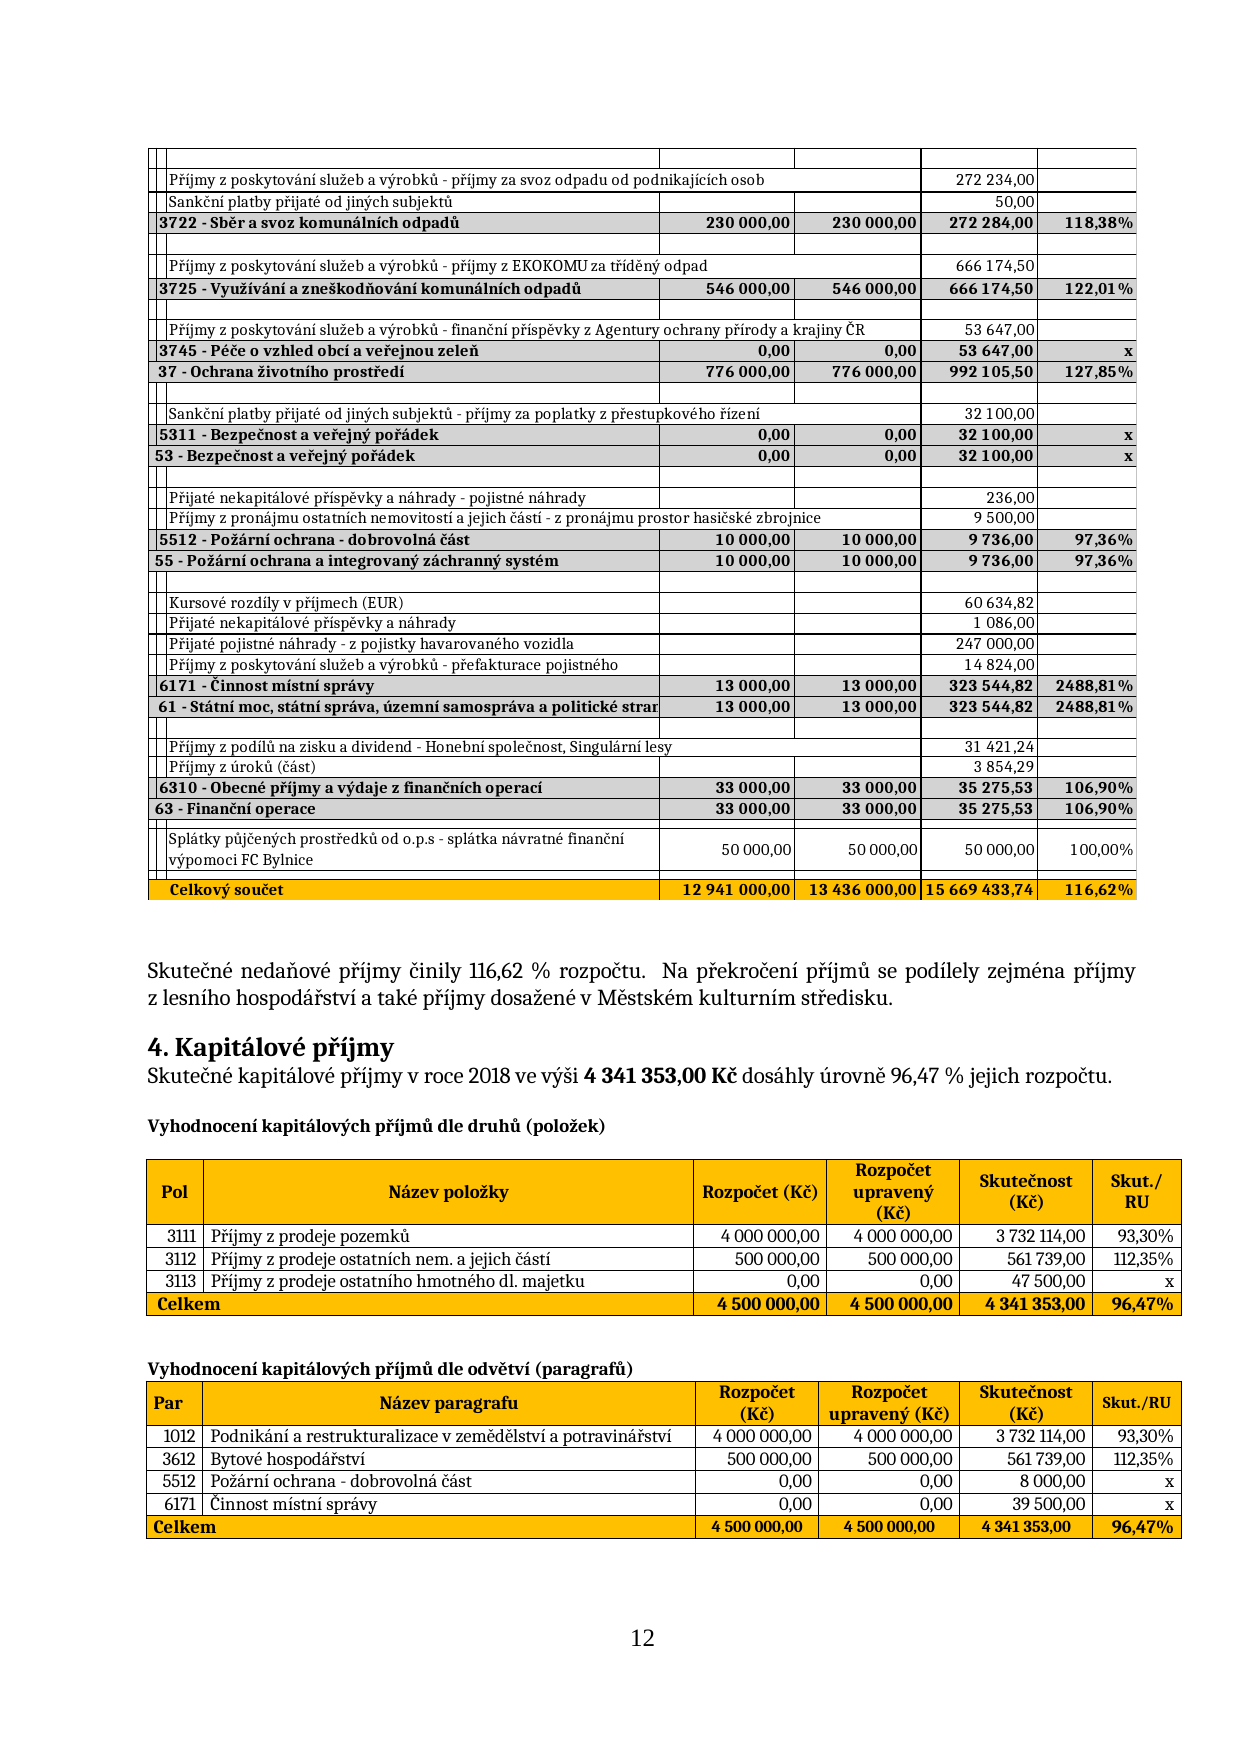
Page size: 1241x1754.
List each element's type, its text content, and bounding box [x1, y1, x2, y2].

table_header Skutečnost (Kč) [960, 1160, 1092, 1224]
table_cell 96,47% [1093, 1293, 1181, 1315]
table_cell 8 000,00 [960, 1471, 1092, 1492]
table_cell 3 732 114,00 [960, 1225, 1092, 1247]
table_cell Celkem [147, 1516, 695, 1538]
table_header Skut./RU [1093, 1382, 1181, 1425]
table_cell x [1093, 1494, 1181, 1515]
table_cell 4 000 000,00 [694, 1225, 826, 1247]
table_cell 3612 [147, 1448, 202, 1470]
table_cell 96,47% [1093, 1516, 1181, 1538]
table_cell 4 341 353,00 [960, 1293, 1092, 1315]
table_cell 93,30% [1093, 1426, 1181, 1447]
table_cell 4 500 000,00 [819, 1516, 959, 1538]
table_cell 4 000 000,00 [827, 1225, 959, 1247]
table_cell Činnost místní správy [203, 1494, 695, 1515]
table_cell 112,35% [1093, 1448, 1181, 1470]
table_cell Příjmy z prodeje ostatních nem. a jejich částí [204, 1248, 693, 1269]
table_cell 4 341 353,00 [960, 1516, 1092, 1538]
subtitle 4. Kapitálové příjmy [148, 1032, 1137, 1063]
table_cell 0,00 [819, 1471, 959, 1492]
table_cell Příjmy z prodeje pozemků [204, 1225, 693, 1247]
table_cell 0,00 [827, 1271, 959, 1292]
table_cell 4 000 000,00 [819, 1426, 959, 1447]
table_header Rozpočet (Kč) [696, 1382, 818, 1425]
table_cell x [1093, 1271, 1181, 1292]
table_header Par [147, 1382, 202, 1425]
table_header Skut./RU [1093, 1160, 1181, 1224]
table_cell x [1093, 1471, 1181, 1492]
text Skutečné nedaňové příjmy činily 116,62 % rozpočtu. Na překročení příjmů se podílely zejména příjmy z lesního hospodářství a také příjmy dosažené v Městském kulturním středisku. [148, 958, 1137, 1011]
table_cell 3 732 114,00 [960, 1426, 1092, 1447]
table_cell 0,00 [694, 1271, 826, 1292]
text Vyhodnocení kapitálových příjmů dle druhů (položek) [148, 1116, 1137, 1137]
table_header Rozpočet upravený (Kč) [819, 1382, 959, 1425]
table_cell 3113 [147, 1271, 203, 1292]
text Skutečné kapitálové příjmy v roce 2018 ve výši 4 341 353,00 Kč dosáhly úrovně 96,47 % jejich rozpočtu. [148, 1063, 1137, 1089]
table_header Skutečnost (Kč) [960, 1382, 1092, 1425]
table_header Rozpočet (Kč) [694, 1160, 826, 1224]
table_cell 4 500 000,00 [694, 1293, 826, 1315]
table_cell 4 000 000,00 [696, 1426, 818, 1447]
table_cell 39 500,00 [960, 1494, 1092, 1515]
table_cell Požární ochrana - dobrovolná část [203, 1471, 695, 1492]
table_cell 500 000,00 [696, 1448, 818, 1470]
table_cell 1012 [147, 1426, 202, 1447]
table_cell Celkem [147, 1293, 693, 1315]
table_cell 112,35% [1093, 1248, 1181, 1269]
table_header Název položky [204, 1160, 693, 1224]
table_cell 0,00 [819, 1494, 959, 1515]
table_cell 3112 [147, 1248, 203, 1269]
text Vyhodnocení kapitálových příjmů dle odvětví (paragrafů) [148, 1359, 1137, 1381]
table_cell 561 739,00 [960, 1448, 1092, 1470]
table_cell 500 000,00 [694, 1248, 826, 1269]
table_header Název paragrafu [203, 1382, 695, 1425]
table_header Pol [147, 1160, 203, 1224]
table_cell Podnikání a restrukturalizace v zemědělství a potravinářství [203, 1426, 695, 1447]
table_cell 500 000,00 [819, 1448, 959, 1470]
table_cell 4 500 000,00 [696, 1516, 818, 1538]
table_cell 93,30% [1093, 1225, 1181, 1247]
table_cell Příjmy z prodeje ostatního hmotného dl. majetku [204, 1271, 693, 1292]
table_cell Bytové hospodářství [203, 1448, 695, 1470]
table_cell 0,00 [696, 1494, 818, 1515]
table_cell 6171 [147, 1494, 202, 1515]
table_cell 3111 [147, 1225, 203, 1247]
table_header Rozpočet upravený (Kč) [827, 1160, 959, 1224]
table_cell 5512 [147, 1471, 202, 1492]
table_cell 4 500 000,00 [827, 1293, 959, 1315]
table_cell 561 739,00 [960, 1248, 1092, 1269]
table_cell 500 000,00 [827, 1248, 959, 1269]
table_cell 47 500,00 [960, 1271, 1092, 1292]
table_cell 0,00 [696, 1471, 818, 1492]
